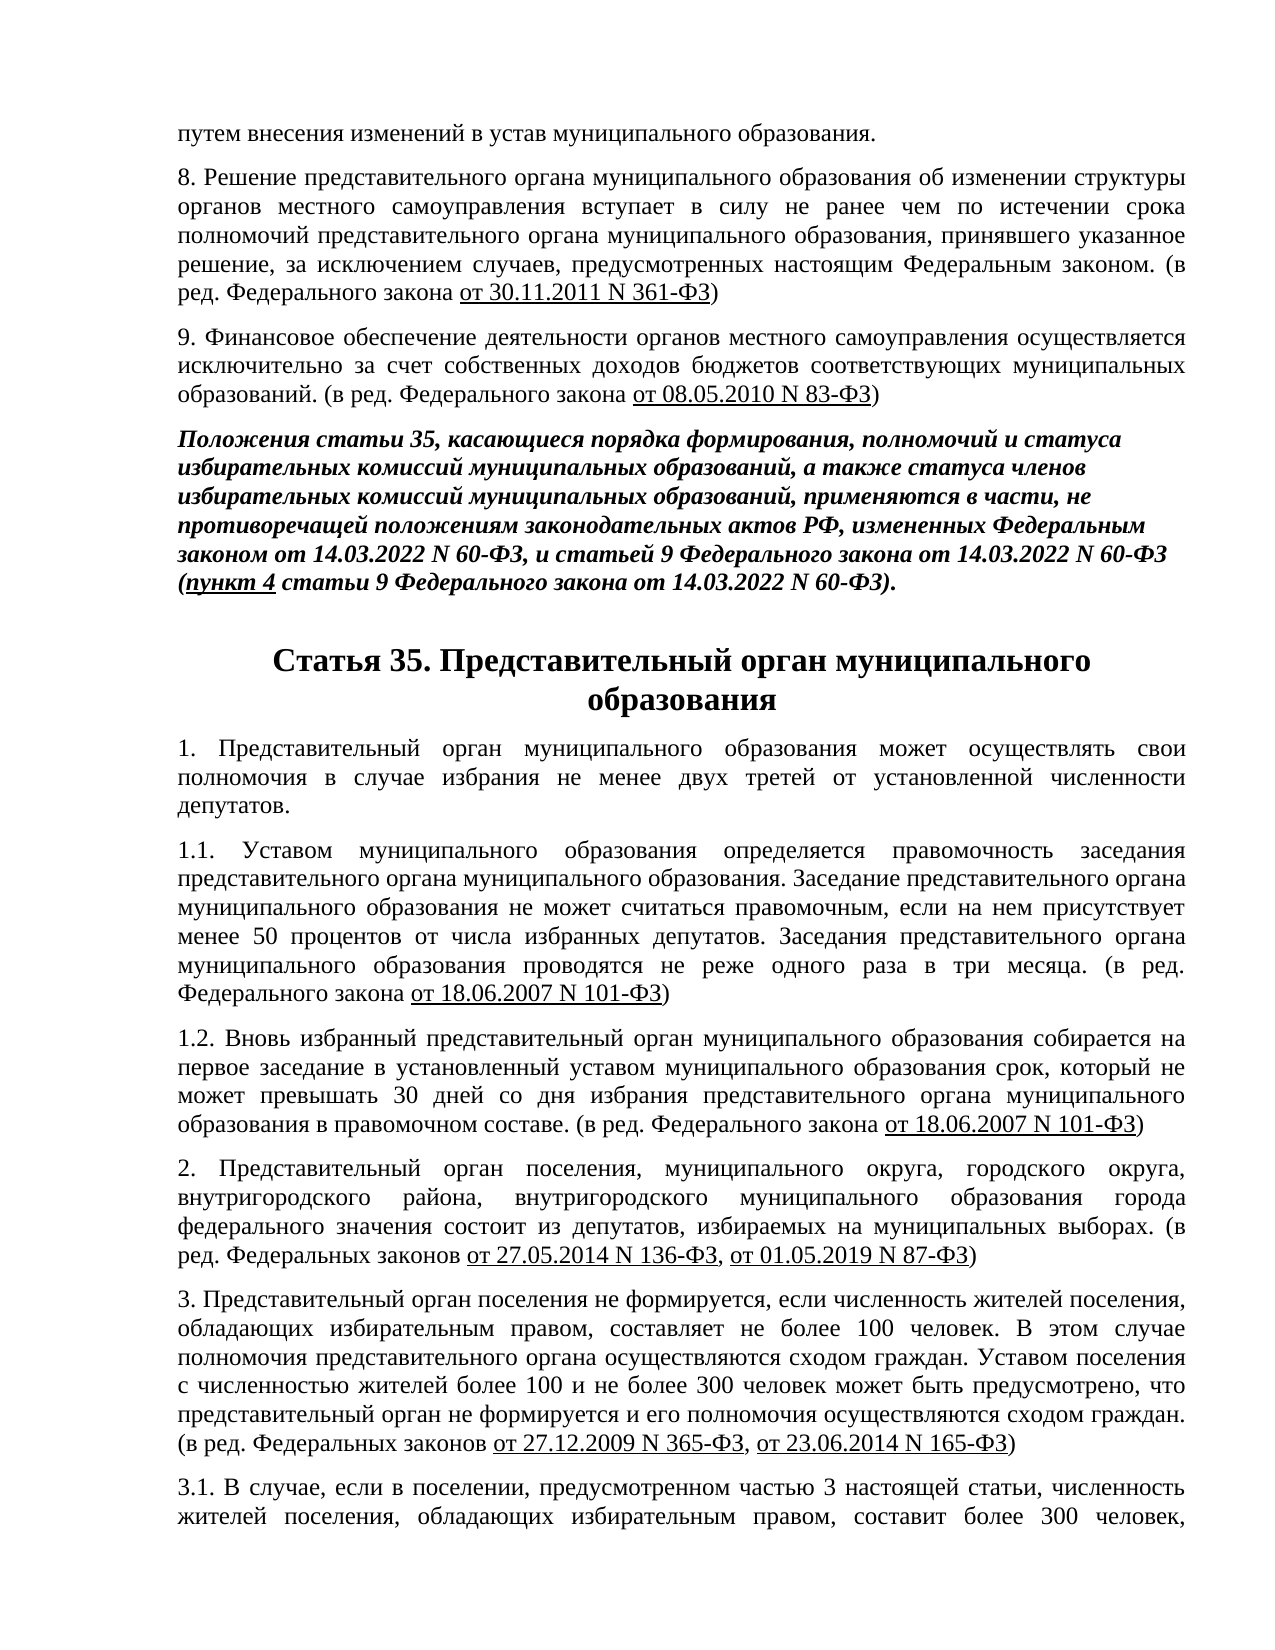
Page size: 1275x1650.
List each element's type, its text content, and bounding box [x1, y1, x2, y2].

text 3. Представительный орган поселения не формируется, если численность жителей поселения, обладающих избирательным правом, составляет не более 100 человек. В этом случае полномочия представительного органа осуществляются сходом граждан. Уставом поселения с численностью жителей более 100 и не более 300 человек может быть предусмотрено, что представительный орган не формируется и его полномочия осуществляются сходом граждан. (в ред. Федеральных законов от 27.12.2009 N 365-ФЗ, от 23.06.2014 N 165-ФЗ) [177, 1284, 1186, 1457]
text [177, 118, 1186, 147]
text 1. Представительный орган муниципального образования может осуществлять свои полномочия в случае избрания не менее двух третей от установленной численности депутатов. [177, 733, 1186, 819]
text 1.1. Уставом муниципального образования определяется правомочность заседания представительного органа муниципального образования. Заседание представительного органа муниципального образования не может считаться правомочным, если на нем присутствует менее 50 процентов от числа избранных депутатов. Заседания представительного органа муниципального образования проводятся не реже одного раза в три месяца. (в ред. Федерального закона от 18.06.2007 N 101-ФЗ) [177, 835, 1186, 1007]
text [177, 1472, 1186, 1530]
text 1.2. Вновь избранный представительный орган муниципального образования собирается на первое заседание в установленный уставом муниципального образования срок, который не может превышать 30 дней со дня избрания представительного органа муниципального образования в правомочном составе. (в ред. Федерального закона от 18.06.2007 N 101-ФЗ) [177, 1023, 1186, 1138]
text Положения статьи 35, касающиеся порядка формирования, полномочий и статуса избирательных комиссий муниципальных образований, а также статуса членов избирательных комиссий муниципальных образований, применяются в части, не противоречащей положениям законодательных актов РФ, измененных Федеральным законом от 14.03.2022 N 60-ФЗ, и статьей 9 Федерального закона от 14.03.2022 N 60-ФЗ (пункт 4 статьи 9 Федерального закона от 14.03.2022 N 60-ФЗ). [177, 424, 1186, 596]
text 2. Представительный орган поселения, муниципального округа, городского округа, внутригородского района, внутригородского муниципального образования города федерального значения состоит из депутатов, избираемых на муниципальных выборах. (в ред. Федеральных законов от 27.05.2014 N 136-ФЗ, от 01.05.2019 N 87-ФЗ) [177, 1153, 1186, 1268]
text 9. Финансовое обеспечение деятельности органов местного самоуправления осуществляется исключительно за счет собственных доходов бюджетов соответствующих муниципальных образований. (в ред. Федерального закона от 08.05.2010 N 83-ФЗ) [177, 322, 1186, 408]
text 8. Решение представительного органа муниципального образования об изменении структуры органов местного самоуправления вступает в силу не ранее чем по истечении срока полномочий представительного органа муниципального образования, принявшего указанное решение, за исключением случаев, предусмотренных настоящим Федеральным законом. (в ред. Федерального закона от 30.11.2011 N 361-ФЗ) [177, 162, 1186, 306]
text Статья 35. Представительный орган муниципального образования [177, 641, 1186, 717]
